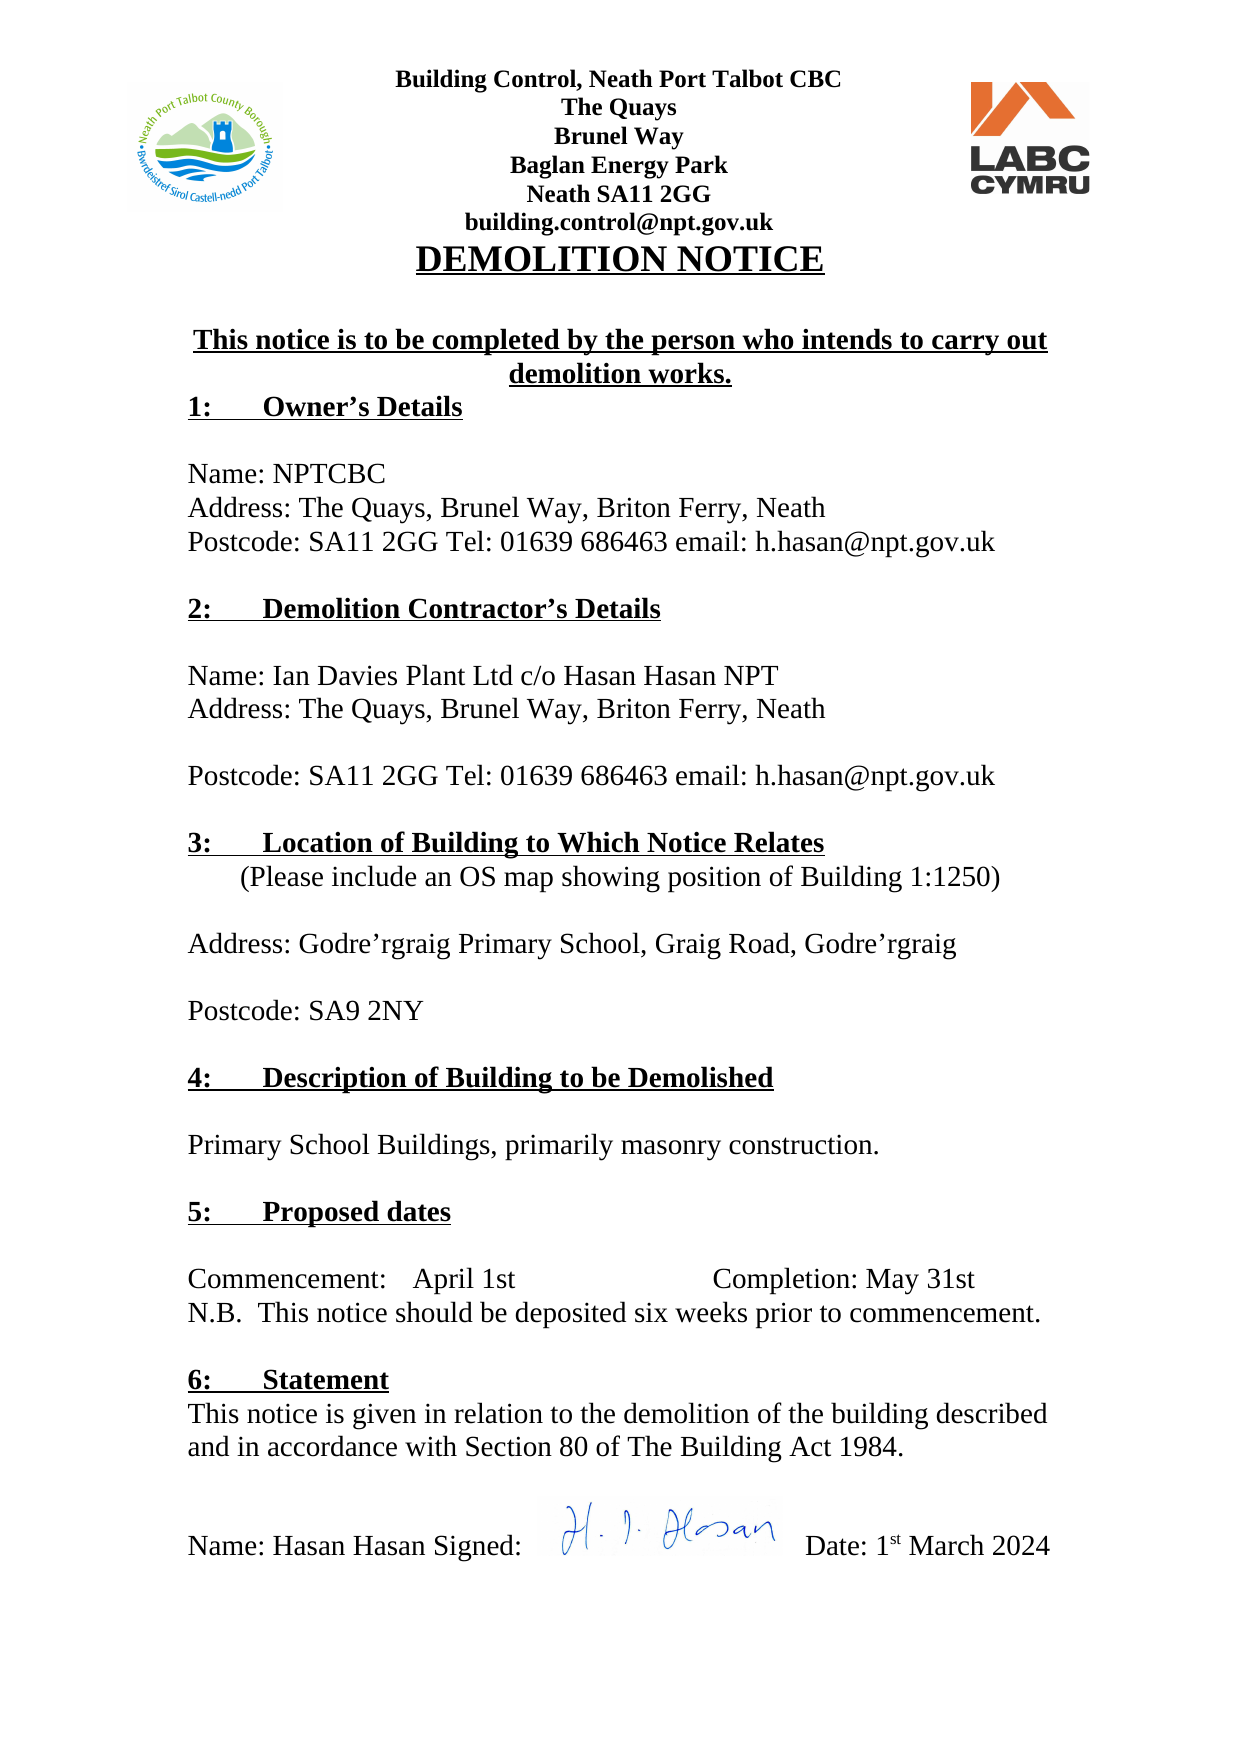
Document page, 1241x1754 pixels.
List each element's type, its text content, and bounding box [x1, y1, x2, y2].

text (Please include an OS map showing position of Building 1:1250) [187, 859, 1053, 893]
text Name: NPTCBC [187, 457, 1053, 490]
text Address: Godre’rgraig Primary School, Graig Road, Godre’rgraig [187, 926, 1053, 960]
text 3: Location of Building to Which Notice Relates [187, 826, 1053, 859]
text Name: Ian Davies Plant Ltd c/o Hasan Hasan NPT [187, 658, 1053, 691]
text Postcode: SA11 2GG Tel: 01639 686463 email: h.hasan@npt.gov.uk [187, 524, 1053, 557]
text Address: The Quays, Brunel Way, Briton Ferry, Neath [187, 691, 1053, 725]
text 2: Demolition Contractor’s Details [187, 591, 1053, 624]
text Address: The Quays, Brunel Way, Briton Ferry, Neath [187, 490, 1053, 524]
text This notice is given in relation to the demolition of the building described and in accordance with Section 80 of The Building Act 1984. [187, 1396, 1053, 1463]
picture [971, 82, 1090, 194]
text DEMOLITION NOTICE [187, 244, 1053, 279]
text N.B. This notice should be deposited six weeks prior to commencement. [187, 1295, 1053, 1329]
text Primary School Buildings, primarily masonry construction. [187, 1127, 1053, 1161]
text Postcode: SA9 2NY [187, 993, 1053, 1027]
picture [127, 82, 283, 212]
picture [536, 1496, 783, 1556]
text This notice is to be completed by the person who intends to carry out demolition works. [187, 322, 1053, 389]
text 1: Owner’s Details [187, 389, 1053, 423]
text Postcode: SA11 2GG Tel: 01639 686463 email: h.hasan@npt.gov.uk [187, 758, 1053, 792]
text 4: Description of Building to be Demolished [187, 1060, 1053, 1094]
text Commencement: April 1st Completion: May 31st [187, 1262, 1053, 1295]
text 6: Statement [187, 1362, 1053, 1396]
text 5: Proposed dates [187, 1194, 1053, 1228]
